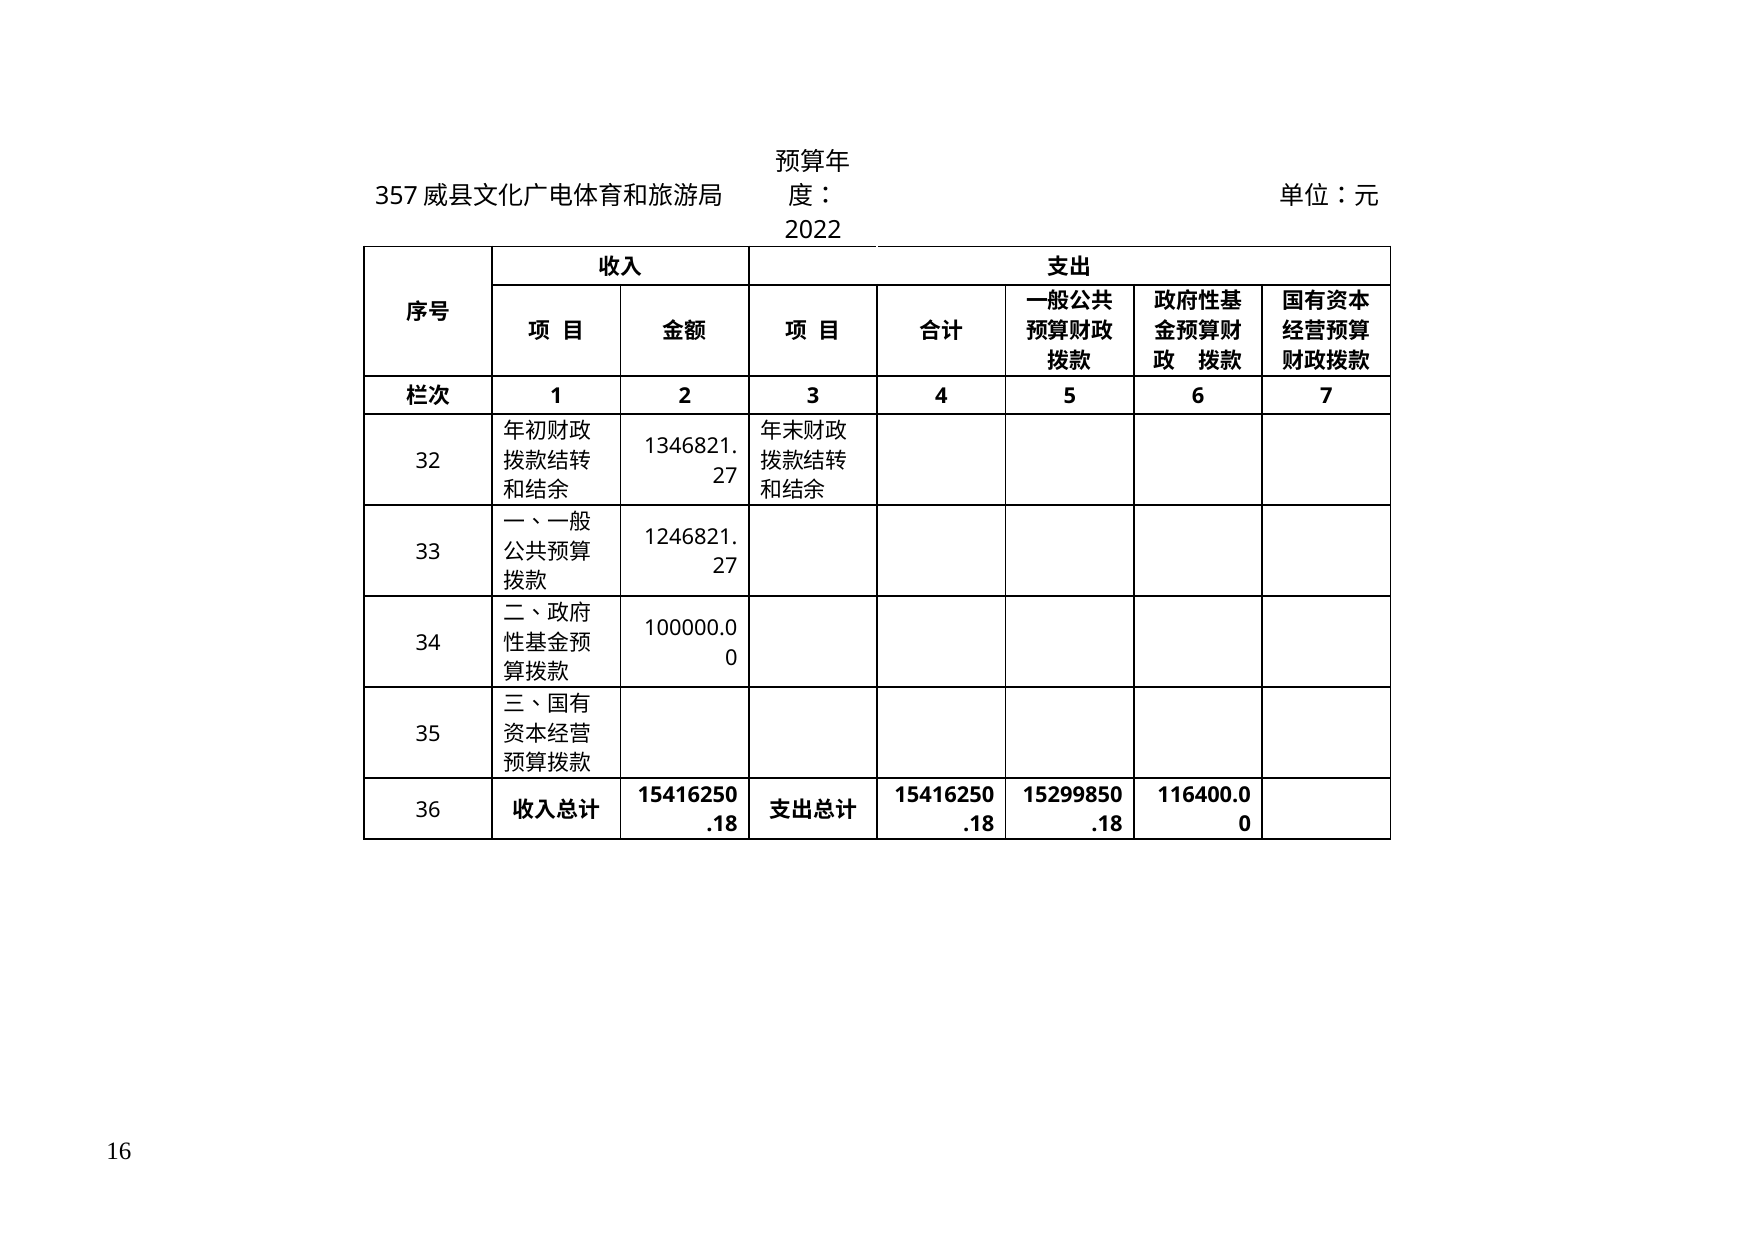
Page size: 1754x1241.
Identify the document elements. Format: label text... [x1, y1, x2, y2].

table_cell 6 [1135, 377, 1261, 413]
table_cell 33 [365, 506, 491, 595]
table_cell 4 [878, 377, 1005, 413]
table_cell [750, 688, 876, 777]
table_cell 1 [493, 377, 620, 413]
table_header 357威县文化广电体育和旅游局 [365, 143, 748, 246]
table_cell 项 目 [750, 286, 876, 375]
table_cell 支出 [750, 247, 1390, 284]
table_cell 15299850.18 [1006, 779, 1133, 838]
table_cell 36 [365, 779, 491, 838]
table_cell 一、一般公共预算拨款 [493, 506, 620, 595]
table_cell 政府性基金预算财政 拨款 [1135, 286, 1261, 375]
table_cell [1135, 597, 1261, 686]
table_cell [878, 688, 1005, 777]
table_cell 二、政府性基金预算拨款 [493, 597, 620, 686]
table_cell [878, 597, 1005, 686]
table_cell 15416250.18 [621, 779, 748, 838]
table_cell 32 [365, 415, 491, 504]
table_cell [1263, 506, 1390, 595]
table_cell 15416250.18 [878, 779, 1005, 838]
table_cell [1263, 597, 1390, 686]
table_cell [1135, 688, 1261, 777]
table_cell [1006, 688, 1133, 777]
table_cell [750, 597, 876, 686]
table_cell 35 [365, 688, 491, 777]
table_cell 100000.00 [621, 597, 748, 686]
table_cell 项 目 [493, 286, 620, 375]
table_cell 三、国有资本经营预算拨款 [493, 688, 620, 777]
table_cell [1006, 506, 1133, 595]
table_cell [1263, 688, 1390, 777]
table_cell [1135, 506, 1261, 595]
table_cell 金额 [621, 286, 748, 375]
table_cell 合计 [878, 286, 1005, 375]
table_cell 2 [621, 377, 748, 413]
table_cell 栏次 [365, 377, 491, 413]
table_cell 年末财政拨款结转和结余 [750, 415, 876, 504]
table_cell 5 [1006, 377, 1133, 413]
table_cell 收入 [493, 247, 748, 284]
table_cell [878, 506, 1005, 595]
table_cell 34 [365, 597, 491, 686]
table_cell 支出总计 [750, 779, 876, 838]
table_cell [1263, 415, 1390, 504]
table_cell 3 [750, 377, 876, 413]
table_cell 7 [1263, 377, 1390, 413]
table_cell 116400.00 [1135, 779, 1261, 838]
table_cell [1135, 415, 1261, 504]
table_cell 1346821.27 [621, 415, 748, 504]
table_cell 1246821.27 [621, 506, 748, 595]
table_cell 一般公共预算财政拨款 [1006, 286, 1133, 375]
table_cell [1006, 415, 1133, 504]
table_cell [1006, 597, 1133, 686]
table_cell [878, 415, 1005, 504]
table_cell 国有资本经营预算财政拨款 [1263, 286, 1390, 375]
table_cell 序号 [365, 247, 491, 375]
table_header 单位：元 [878, 143, 1390, 246]
table_cell 年初财政拨款结转和结余 [493, 415, 620, 504]
table_header 预算年度：2022 [750, 143, 876, 246]
table_cell [750, 506, 876, 595]
table_cell [621, 688, 748, 777]
table_cell [1263, 779, 1390, 838]
table_cell 收入总计 [493, 779, 620, 838]
